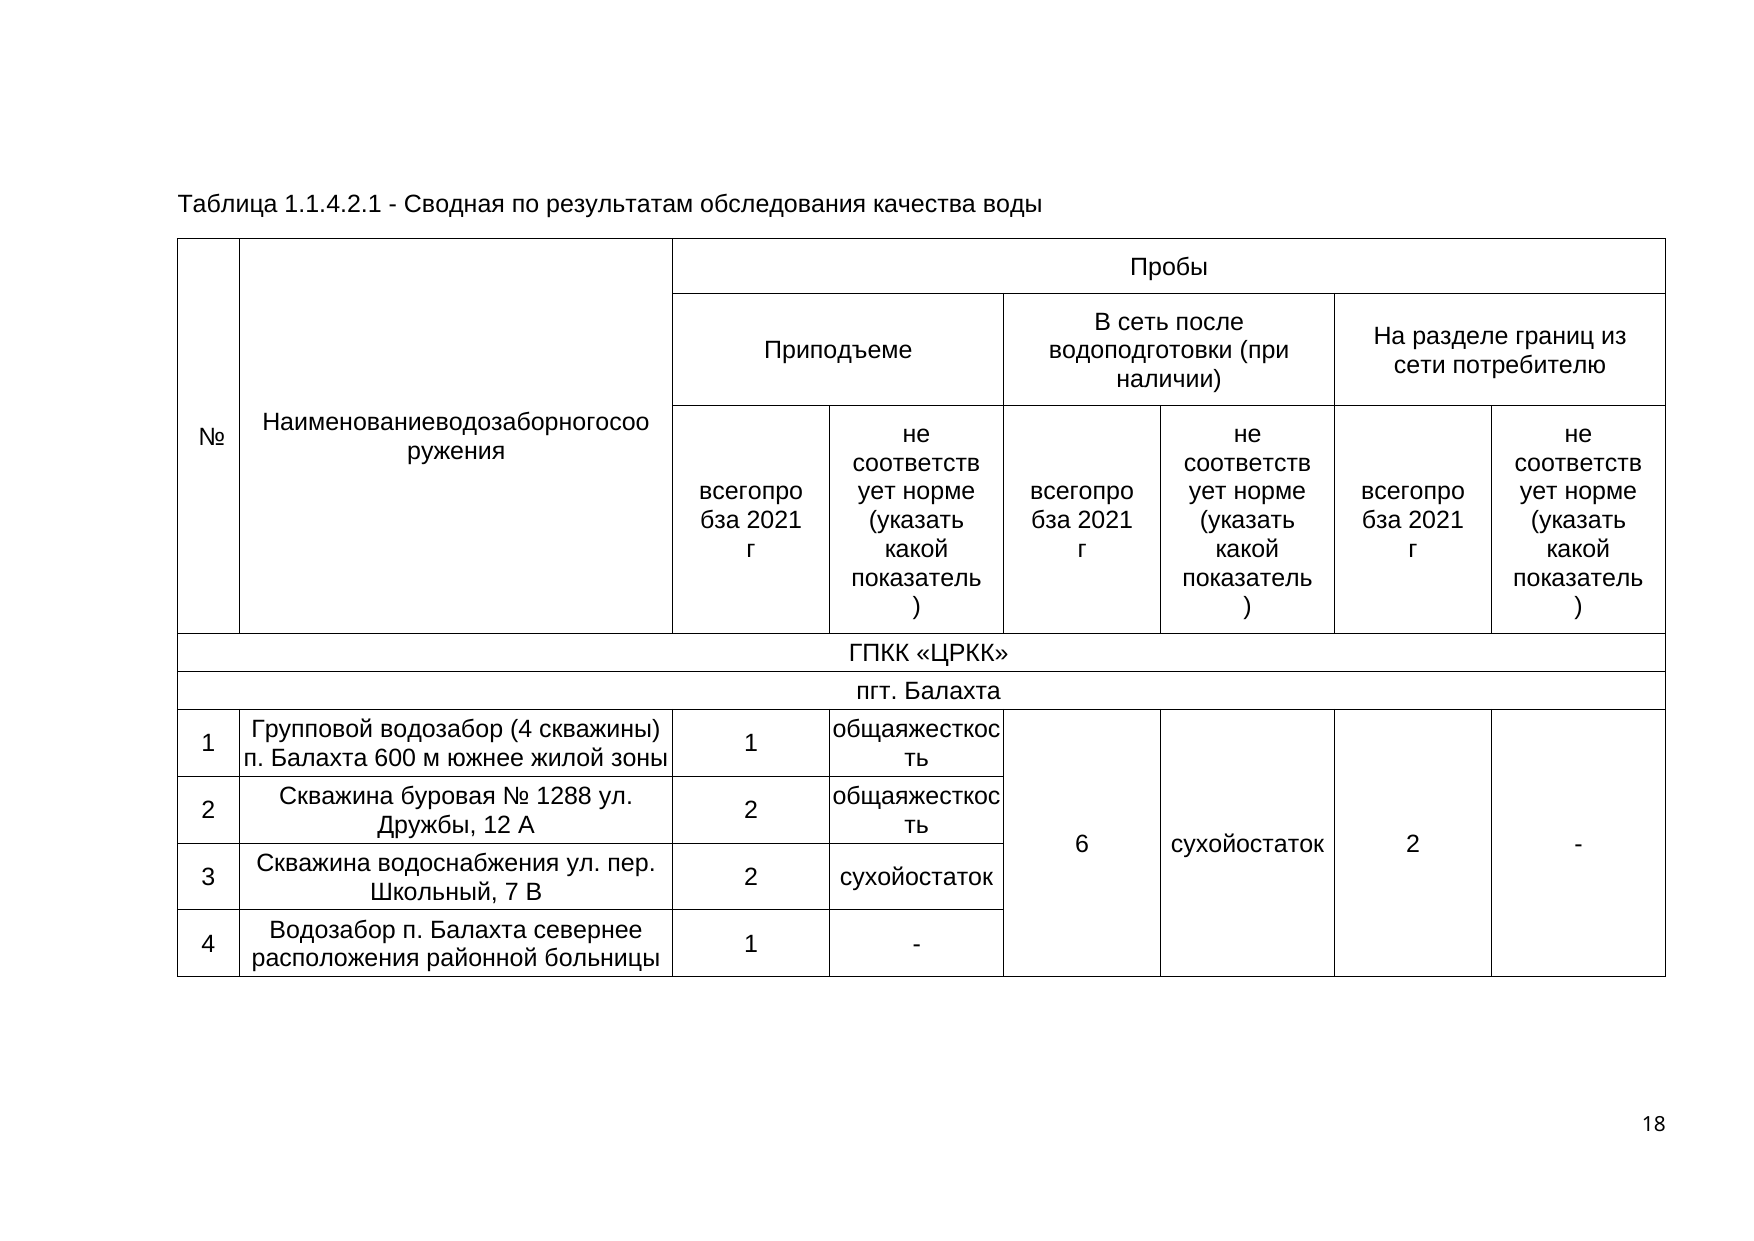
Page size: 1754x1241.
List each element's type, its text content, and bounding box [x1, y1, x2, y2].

table_cell не соответствует норме (указать какой показатель) [830, 406, 1003, 632]
table_cell 4 [178, 910, 239, 976]
table_cell всегопробза 2021 г [1335, 406, 1491, 632]
table_cell Скважина буровая № 1288 ул. Дружбы, 12 А [240, 777, 672, 842]
table_cell Скважина водоснабжения ул. пер. Школьный, 7 В [240, 844, 672, 909]
table_cell В сеть после водоподготовки (при наличии) [1004, 294, 1334, 405]
table_cell Водозабор п. Балахта севернее расположения районной больницы [240, 910, 672, 976]
table_cell не соответствует норме (указать какой показатель) [1161, 406, 1334, 632]
table_cell Приподъеме [673, 294, 1003, 405]
table_cell 1 [673, 710, 829, 776]
table_cell всегопробза 2021 г [1004, 406, 1160, 632]
table_cell 2 [673, 844, 829, 909]
table_cell - [1492, 710, 1665, 976]
table_header Наименованиеводозаборногосооружения [240, 239, 672, 632]
table_cell всегопробза 2021 г [673, 406, 829, 632]
table_cell сухойостаток [1161, 710, 1334, 976]
table_cell Групповой водозабор (4 скважины) п. Балахта 600 м южнее жилой зоны [240, 710, 672, 776]
table_cell сухойостаток [830, 844, 1003, 909]
table_cell пгт. Балахта [178, 672, 1665, 709]
table_cell ГПКК «ЦРКК» [178, 634, 1665, 671]
table_cell На разделе границ из сети потребителю [1335, 294, 1665, 405]
table_cell 3 [178, 844, 239, 909]
table_cell - [830, 910, 1003, 976]
table_header № [178, 239, 239, 632]
table_cell 2 [1335, 710, 1491, 976]
table_cell 6 [1004, 710, 1160, 976]
table_header Пробы [673, 239, 1665, 293]
table_cell 2 [673, 777, 829, 842]
table_cell не соответствует норме (указать какой показатель) [1492, 406, 1665, 632]
table_cell общаяжесткость [830, 710, 1003, 776]
table_cell 1 [178, 710, 239, 776]
table_cell 1 [673, 910, 829, 976]
table_cell общаяжесткость [830, 777, 1003, 842]
text Таблица 1.1.4.2.1 - Сводная по результатам обследования качества воды [177, 188, 1665, 217]
table_cell 2 [178, 777, 239, 842]
